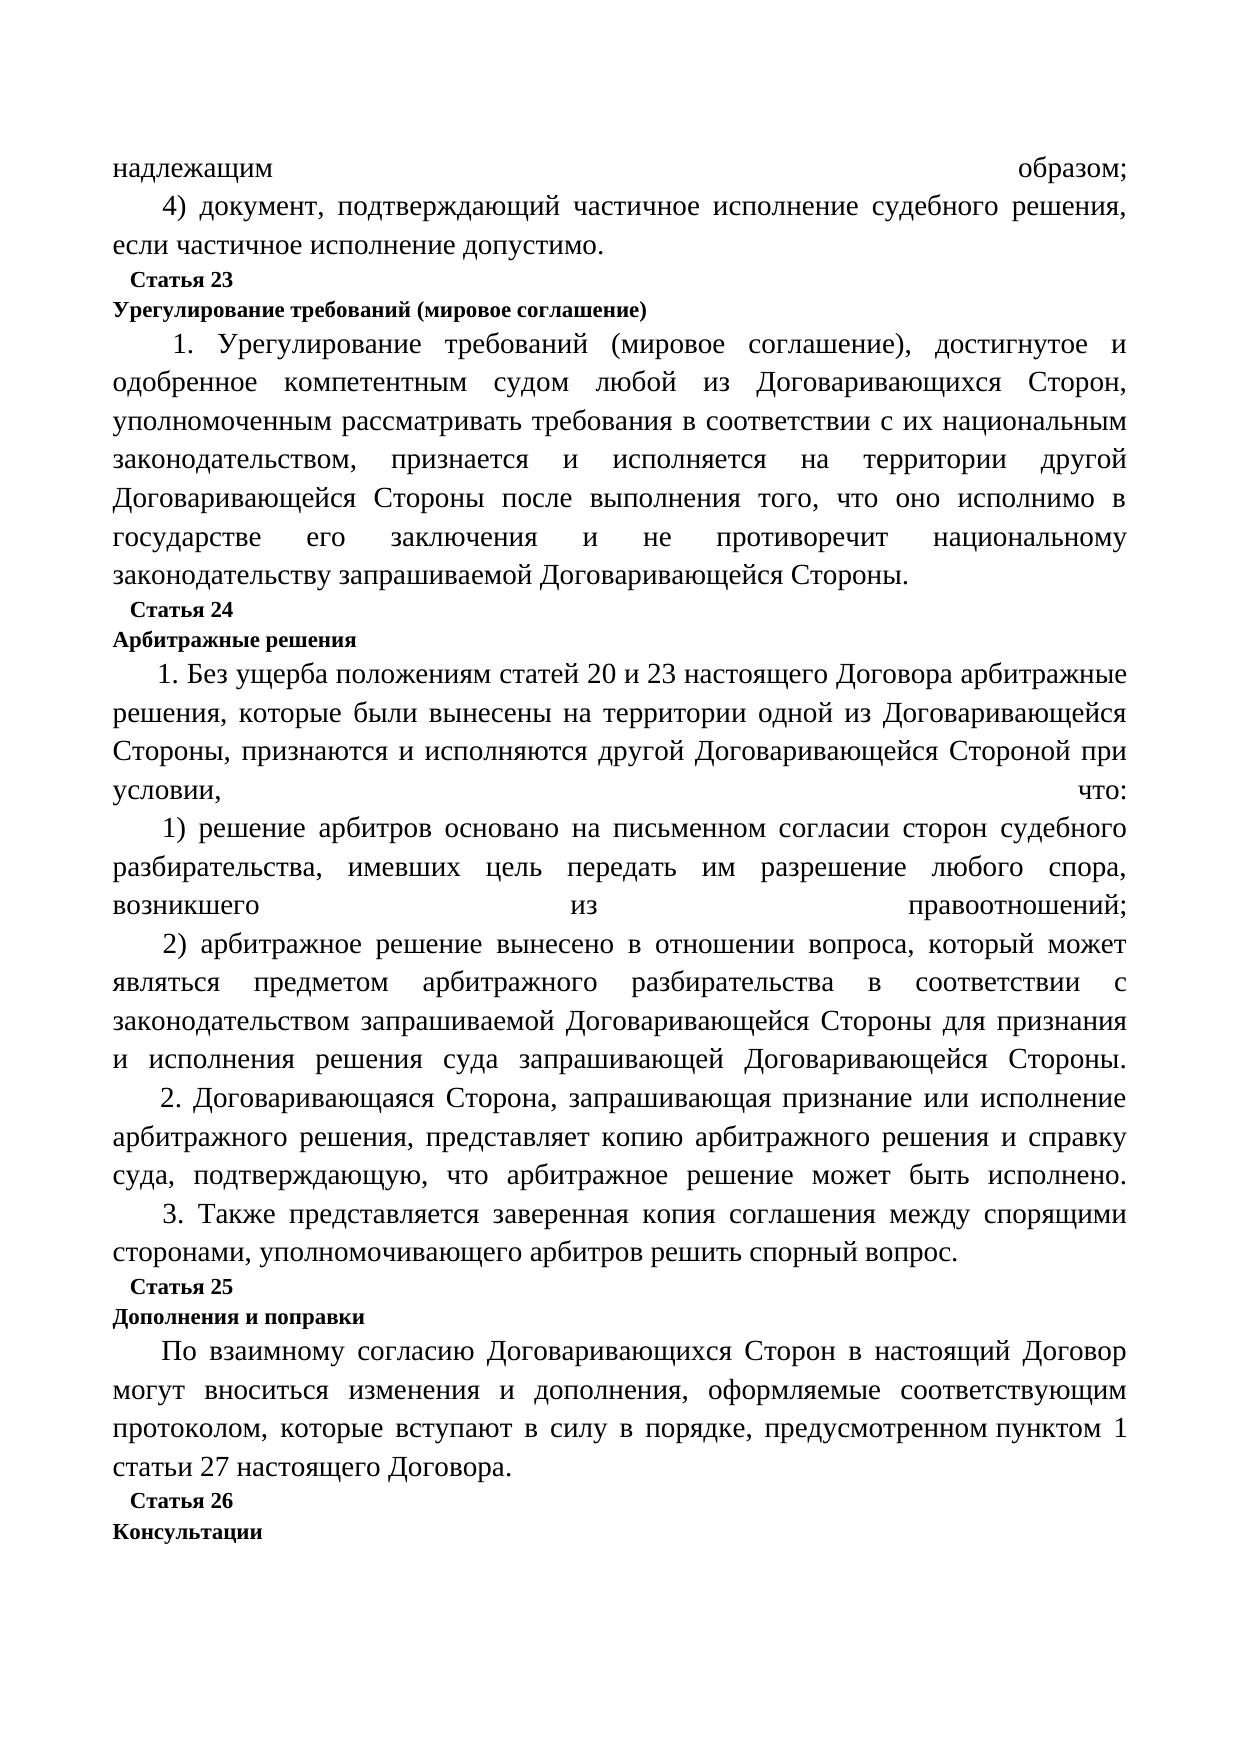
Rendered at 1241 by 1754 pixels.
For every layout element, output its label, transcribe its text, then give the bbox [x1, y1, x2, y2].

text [112, 150, 1128, 261]
text 1. Без ущерба положениям статей 20 и 23 настоящего Договора арбитражные решения, которые были вынесены на территории одной из Договаривающейся Стороны, признаются и исполняются другой Договаривающейся Стороной при условии, что: 1) решение арбитров основано на письменном согласии сторон судебного разбирательства, имевших цель передать им разрешение любого спора, возникшего из правоотношений; 2) арбитражное решение вынесено в отношении вопроса, который может являться предметом арбитражного разбирательства в соответствии с законодательством запрашиваемой Договаривающейся Стороны для признания и исполнения решения суда запрашивающей Договаривающейся Стороны. 2. Договаривающаяся Сторона, запрашивающая признание или исполнение арбитражного решения, представляет копию арбитражного решения и справку суда, подтверждающую, что арбитражное решение может быть исполнено. 3. Также представляется заверенная копия соглашения между спорящими сторонами, уполномочивающего арбитров решить спорный вопрос. [112, 656, 1128, 1268]
text Статья 24 Арбитражные решения [112, 596, 1128, 652]
text 1. Урегулирование требований (мировое соглашение), достигнутое и одобренное компетентным судом любой из Договаривающихся Сторон, уполномоченным рассматривать требования в соответствии с их национальным законодательством, признается и исполняется на территории другой Договаривающейся Стороны после выполнения того, что оно исполнимо в государстве его заключения и не противоречит национальному законодательству запрашиваемой Договаривающейся Стороны. [112, 326, 1128, 591]
text Статья 23 Урегулирование требований (мировое соглашение) [112, 266, 1128, 322]
text Статья 26 Консультации [112, 1487, 1128, 1544]
text Статья 25 Дополнения и поправки [112, 1273, 1128, 1329]
text По взаимному согласию Договаривающихся Сторон в настоящий Договор могут вноситься изменения и дополнения, оформляемые соответствующим протоколом, которые вступают в силу в порядке, предусмотренном пунктом 1 статьи 27 настоящего Договора. [112, 1333, 1128, 1482]
